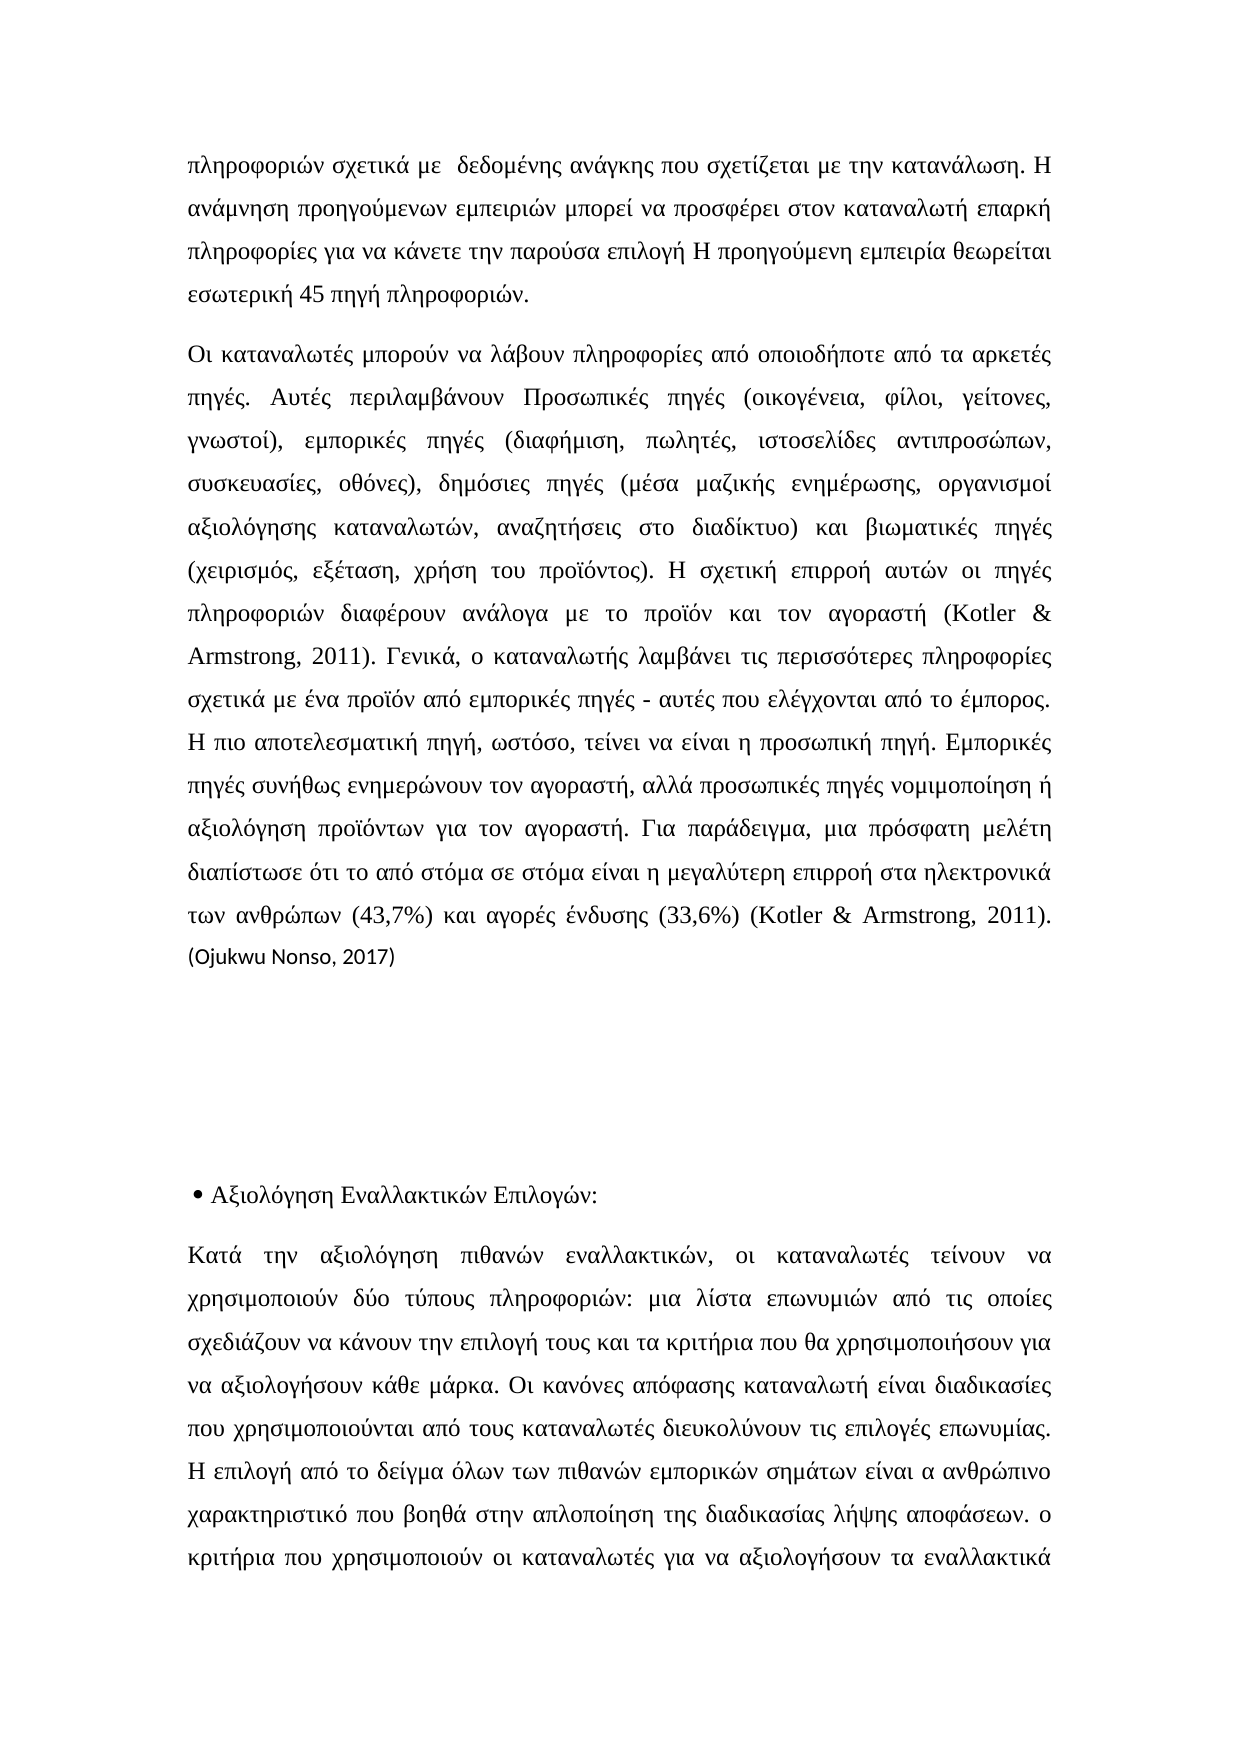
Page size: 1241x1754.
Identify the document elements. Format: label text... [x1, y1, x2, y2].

text Αξιολόγηση Εναλλακτικών Επιλογών: [187, 1181, 1053, 1209]
text Οι καταναλωτές μπορούν να λάβουν πληροφορίες από οποιοδήποτε από τα αρκετές πηγές. Αυτές περιλαμβάνουν Προσωπικές πηγές (οικογένεια, φίλοι, γείτονες, γνωστοί), εμπορικές πηγές (διαφήμιση, πωλητές, ιστοσελίδες αντιπροσώπων, συσκευασίες, οθόνες), δημόσιες πηγές (μέσα μαζικής ενημέρωσης, οργανισμοί αξιολόγησης καταναλωτών, αναζητήσεις στο διαδίκτυο) και βιωματικές πηγές (χειρισμός, εξέταση, χρήση του προϊόντος). Η σχετική επιρροή αυτών οι πηγές πληροφοριών διαφέρουν ανάλογα με το προϊόν και τον αγοραστή (Kotler & Armstrong, 2011). Γενικά, ο καταναλωτής λαμβάνει τις περισσότερες πληροφορίες σχετικά με ένα προϊόν από εμπορικές πηγές - αυτές που ελέγχονται από το έμπορος. Η πιο αποτελεσματική πηγή, ωστόσο, τείνει να είναι η προσωπική πηγή. Εμπορικές πηγές συνήθως ενημερώνουν τον αγοραστή, αλλά προσωπικές πηγές νομιμοποίηση ή αξιολόγηση προϊόντων για τον αγοραστή. Για παράδειγμα, μια πρόσφατη μελέτη διαπίστωσε ότι το από στόμα σε στόμα είναι η μεγαλύτερη επιρροή στα ηλεκτρονικά των ανθρώπων (43,7%) και αγορές ένδυσης (33,6%) (Kotler & Armstrong, 2011). (Ojukwu Nonso, 2017) [187, 339, 1053, 971]
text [187, 150, 1053, 308]
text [187, 1240, 1053, 1571]
